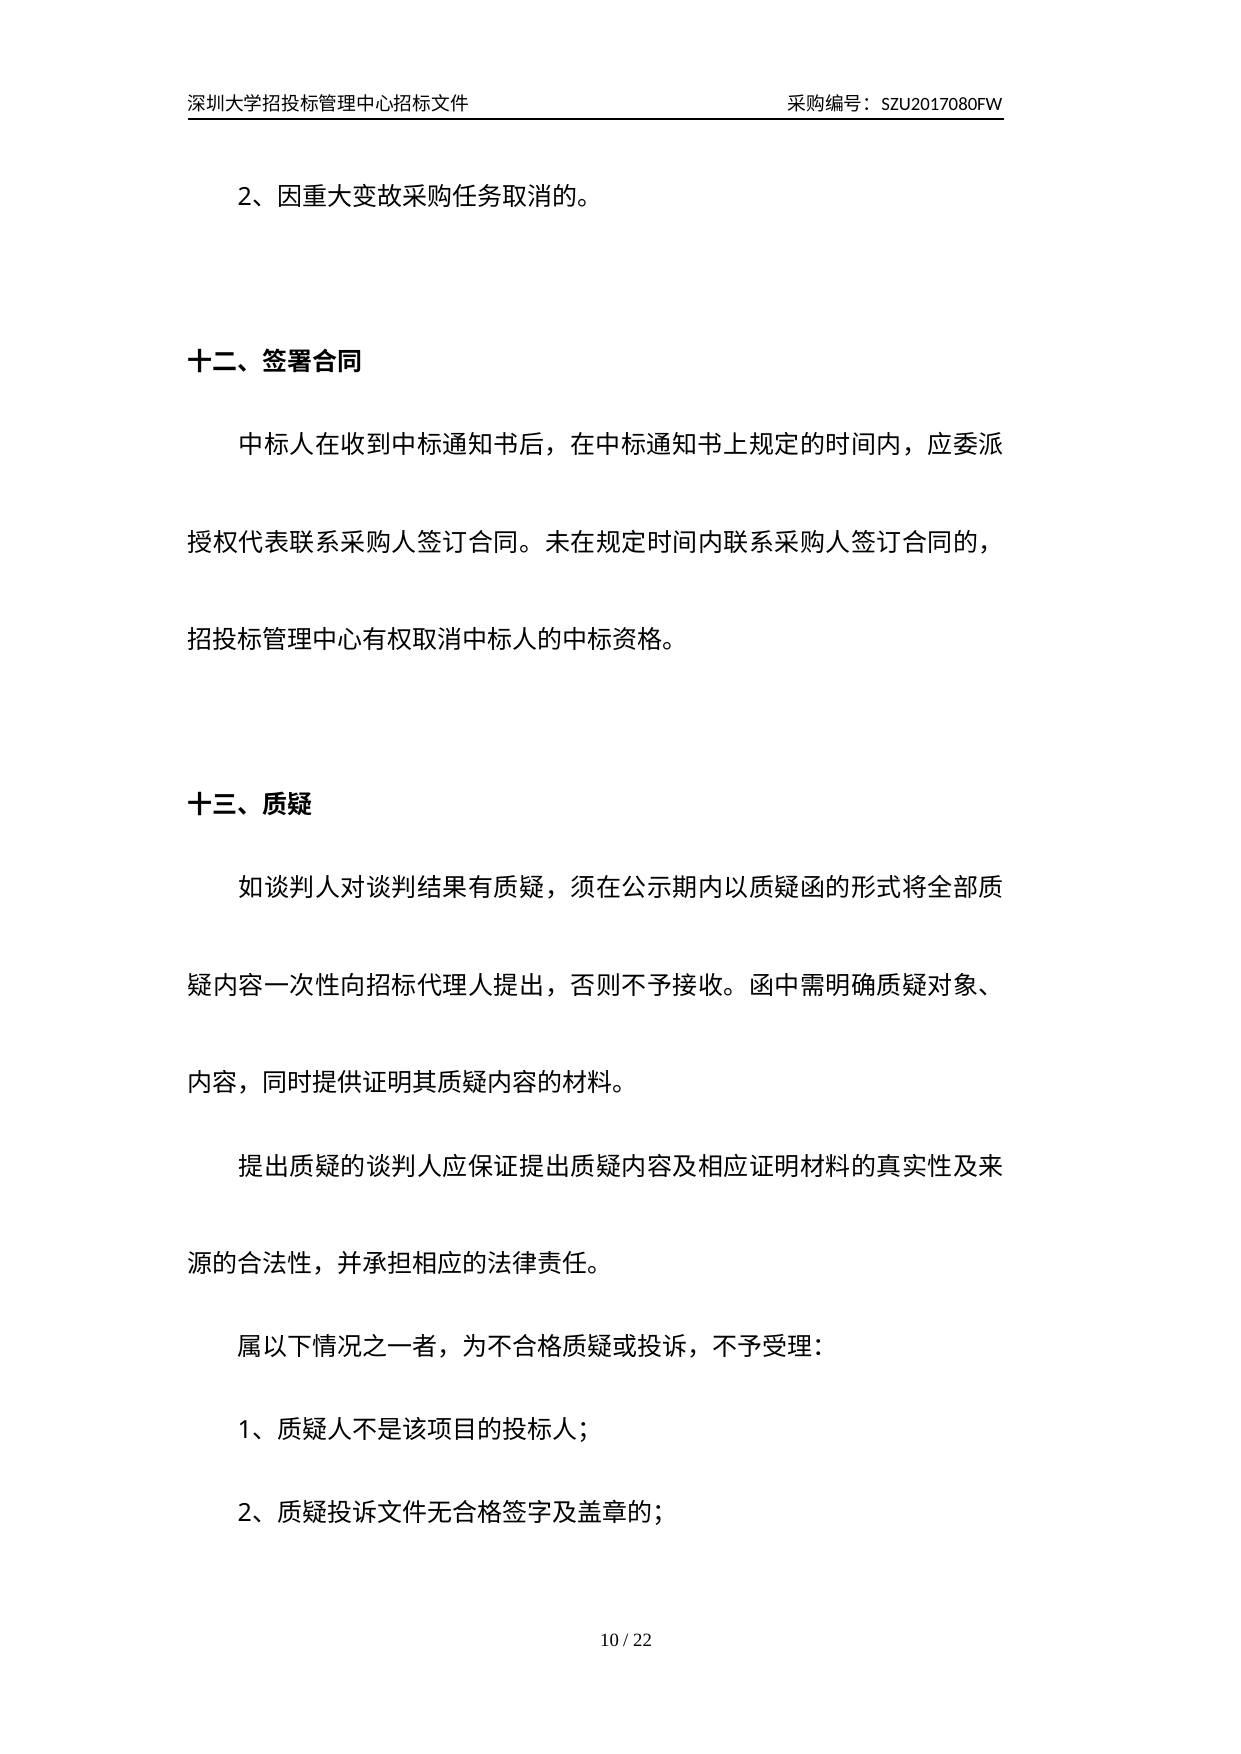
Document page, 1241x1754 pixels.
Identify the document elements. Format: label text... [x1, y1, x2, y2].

text 十三、质疑 [187, 770, 1004, 835]
text 1、质疑人不是该项目的投标人； [187, 1395, 1004, 1460]
text 提出质疑的谈判人应保证提出质疑内容及相应证明材料的真实性及来源的合法性，并承担相应的法律责任。 [187, 1132, 1004, 1294]
text 如谈判人对谈判结果有质疑，须在公示期内以质疑函的形式将全部质疑内容一次性向招标代理人提出，否则不予接收。函中需明确质疑对象、内容，同时提供证明其质疑内容的材料。 [187, 853, 1004, 1113]
text 2、质疑投诉文件无合格签字及盖章的； [187, 1478, 1004, 1543]
text 属以下情况之一者，为不合格质疑或投诉，不予受理： [187, 1312, 1004, 1377]
text 2、因重大变故采购任务取消的。 [187, 162, 1004, 227]
text 中标人在收到中标通知书后，在中标通知书上规定的时间内，应委派授权代表联系采购人签订合同。未在规定时间内联系采购人签订合同的，招投标管理中心有权取消中标人的中标资格。 [187, 410, 1004, 670]
text 十二、签署合同 [187, 327, 1004, 392]
